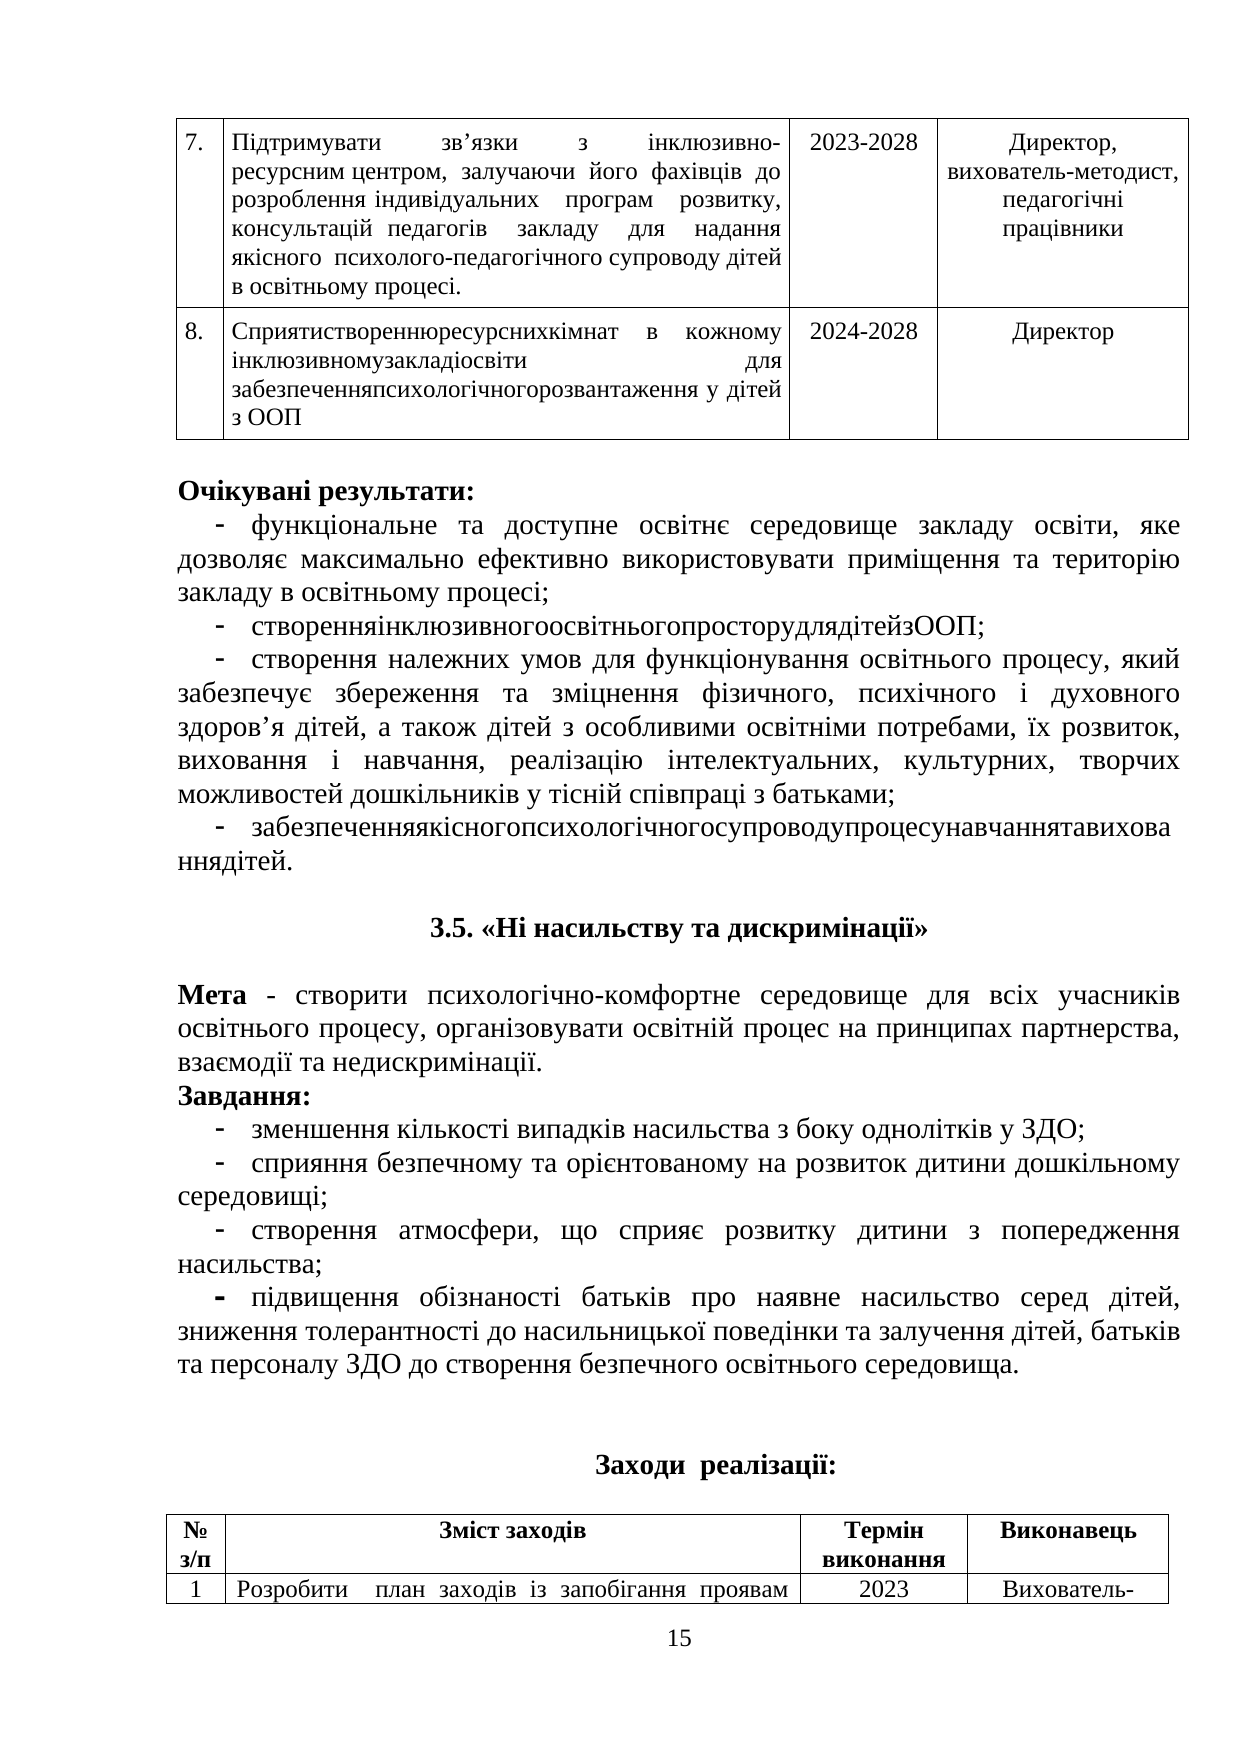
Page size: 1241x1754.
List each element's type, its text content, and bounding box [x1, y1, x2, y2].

table_header № з/п [167, 1515, 225, 1573]
text Мета - створити психологічно-комфортне середовище для всіх учасників освітнього процесу, організовувати освітній процес на принципах партнерства, взаємодії та недискримінації. [177, 977, 1181, 1078]
table_cell Директор [938, 308, 1188, 439]
table_cell 2023-2028 [790, 119, 937, 307]
list забезпеченняякісногопсихологічногосупроводупроцесунавчаннятавихованнядітей. [177, 809, 1181, 876]
table_cell 7. [177, 119, 223, 307]
table_cell Директор, вихователь-методист, педагогічні працівники [938, 119, 1188, 307]
list функціональне та доступне освітнє середовище закладу освіти, яке дозволяє максимально ефективно використовувати приміщення та територію закладу в освітньому процесі; [177, 507, 1181, 608]
text Очікувані результати: [177, 473, 1181, 507]
list створення атмосфери, що сприяє розвитку дитини з попередження насильства; [177, 1212, 1181, 1279]
list створення належних умов для функціонування освітнього процесу, який забезпечує збереження та зміцнення фізичного, психічного і духовного здоров’я дітей, а також дітей з особливими освітніми потребами, їх розвиток, виховання і навчання, реалізацію інтелектуальних, культурних, творчих можливостей дошкільників у тісній співпраці з батьками; [177, 641, 1181, 809]
text 3.5. «Ні насильству та дискримінації» [177, 910, 1181, 943]
table_header Виконавець [968, 1515, 1168, 1573]
list підвищення обізнаності батьків про наявне насильство серед дітей, зниження толерантності до насильницької поведінки та залучення дітей, батьків та персоналу ЗДО до створення безпечного освітнього середовища. [177, 1279, 1181, 1380]
list зменшення кількості випадків насильства з боку однолітків у ЗДО; [177, 1111, 1181, 1145]
list створенняінклюзивногоосвітньогопросторудлядітейзООП; [177, 608, 1181, 641]
table_cell 2024-2028 [790, 308, 937, 439]
table_cell Сприятиствореннюресурснихкімнат в кожному інклюзивномузакладіосвіти для забезпеченняпсихологічногорозвантаження у дітей з ООП [224, 308, 789, 439]
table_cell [226, 1574, 800, 1602]
table_header Термін виконання [801, 1515, 967, 1573]
list сприяння безпечному та орієнтованому на розвиток дитини дошкільному середовищі; [177, 1145, 1181, 1212]
table_cell Підтримувати зв’язки з інклюзивно-ресурсним центром, залучаючи його фахівців до розроблення індивідуальних програм розвитку, консультацій педагогів закладу для надання якісного психолого-педагогічного супроводу дітей в освітньому процесі. [224, 119, 789, 307]
text Заходи реалізації: [177, 1447, 1181, 1481]
table_header Зміст заходів [226, 1515, 800, 1573]
text Завдання: [177, 1078, 1181, 1111]
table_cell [968, 1574, 1168, 1602]
table_cell 8. [177, 308, 223, 439]
table_cell 2023 [801, 1574, 967, 1602]
table_cell 1 [167, 1574, 225, 1602]
